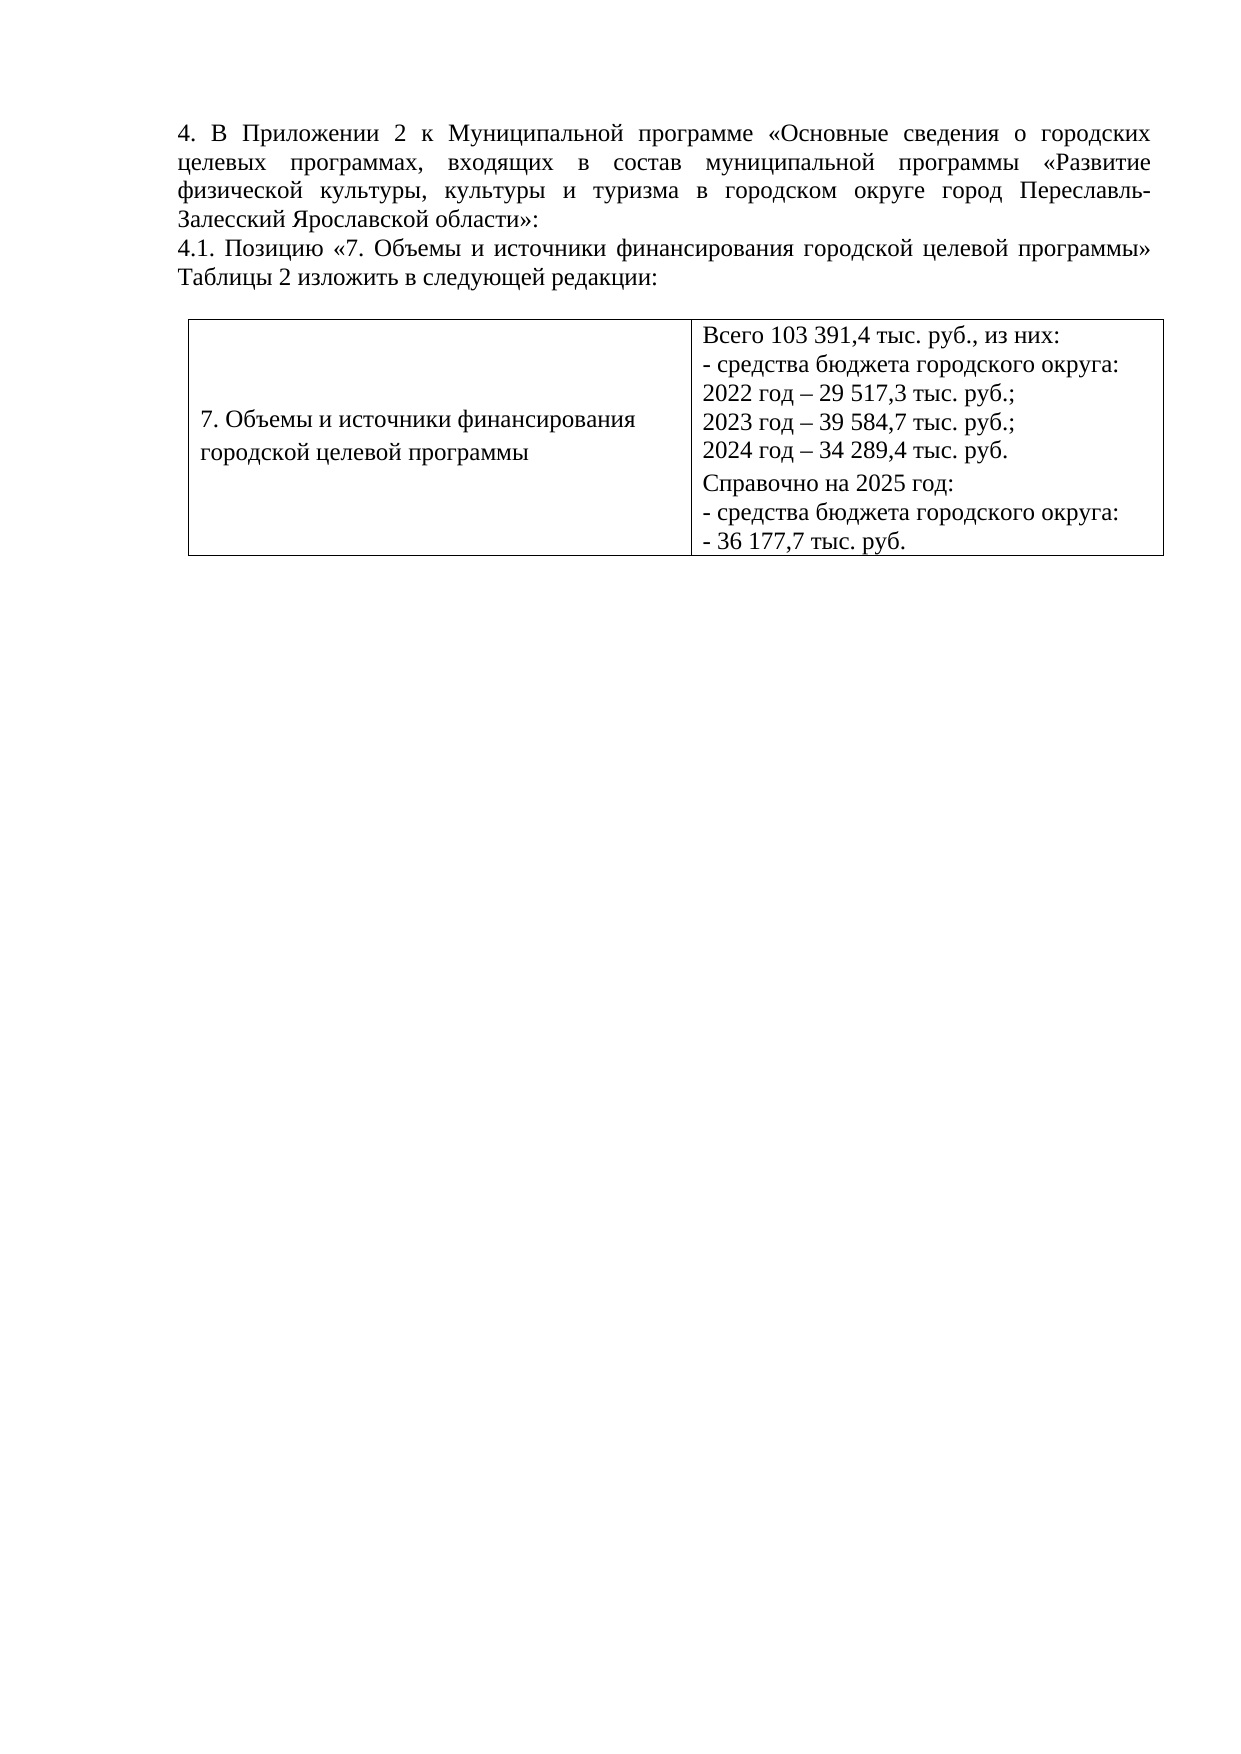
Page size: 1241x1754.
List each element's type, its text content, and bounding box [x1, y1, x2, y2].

text 4. В Приложении 2 к Муниципальной программе «Основные сведения о городских целевых программах, входящих в состав муниципальной программы «Развитие физической культуры, культуры и туризма в городском округе город Переславль-Залесский Ярославской области»: [177, 118, 1152, 233]
text 4.1. Позицию «7. Объемы и источники финансирования городской целевой программы» Таблицы 2 изложить в следующей редакции: [177, 233, 1152, 291]
table_header 7. Объемы и источники финансирования городской целевой программы [189, 320, 691, 555]
table_header Всего 103 391,4 тыс. руб., из них: - средства бюджета городского округа: 2022 год – 29 517,3 тыс. руб.; 2023 год – 39 584,7 тыс. руб.; 2024 год – 34 289,4 тыс. руб. Справочно на 2025 год: - средства бюджета городского округа: - 36 177,7 тыс. руб. [692, 320, 1163, 555]
